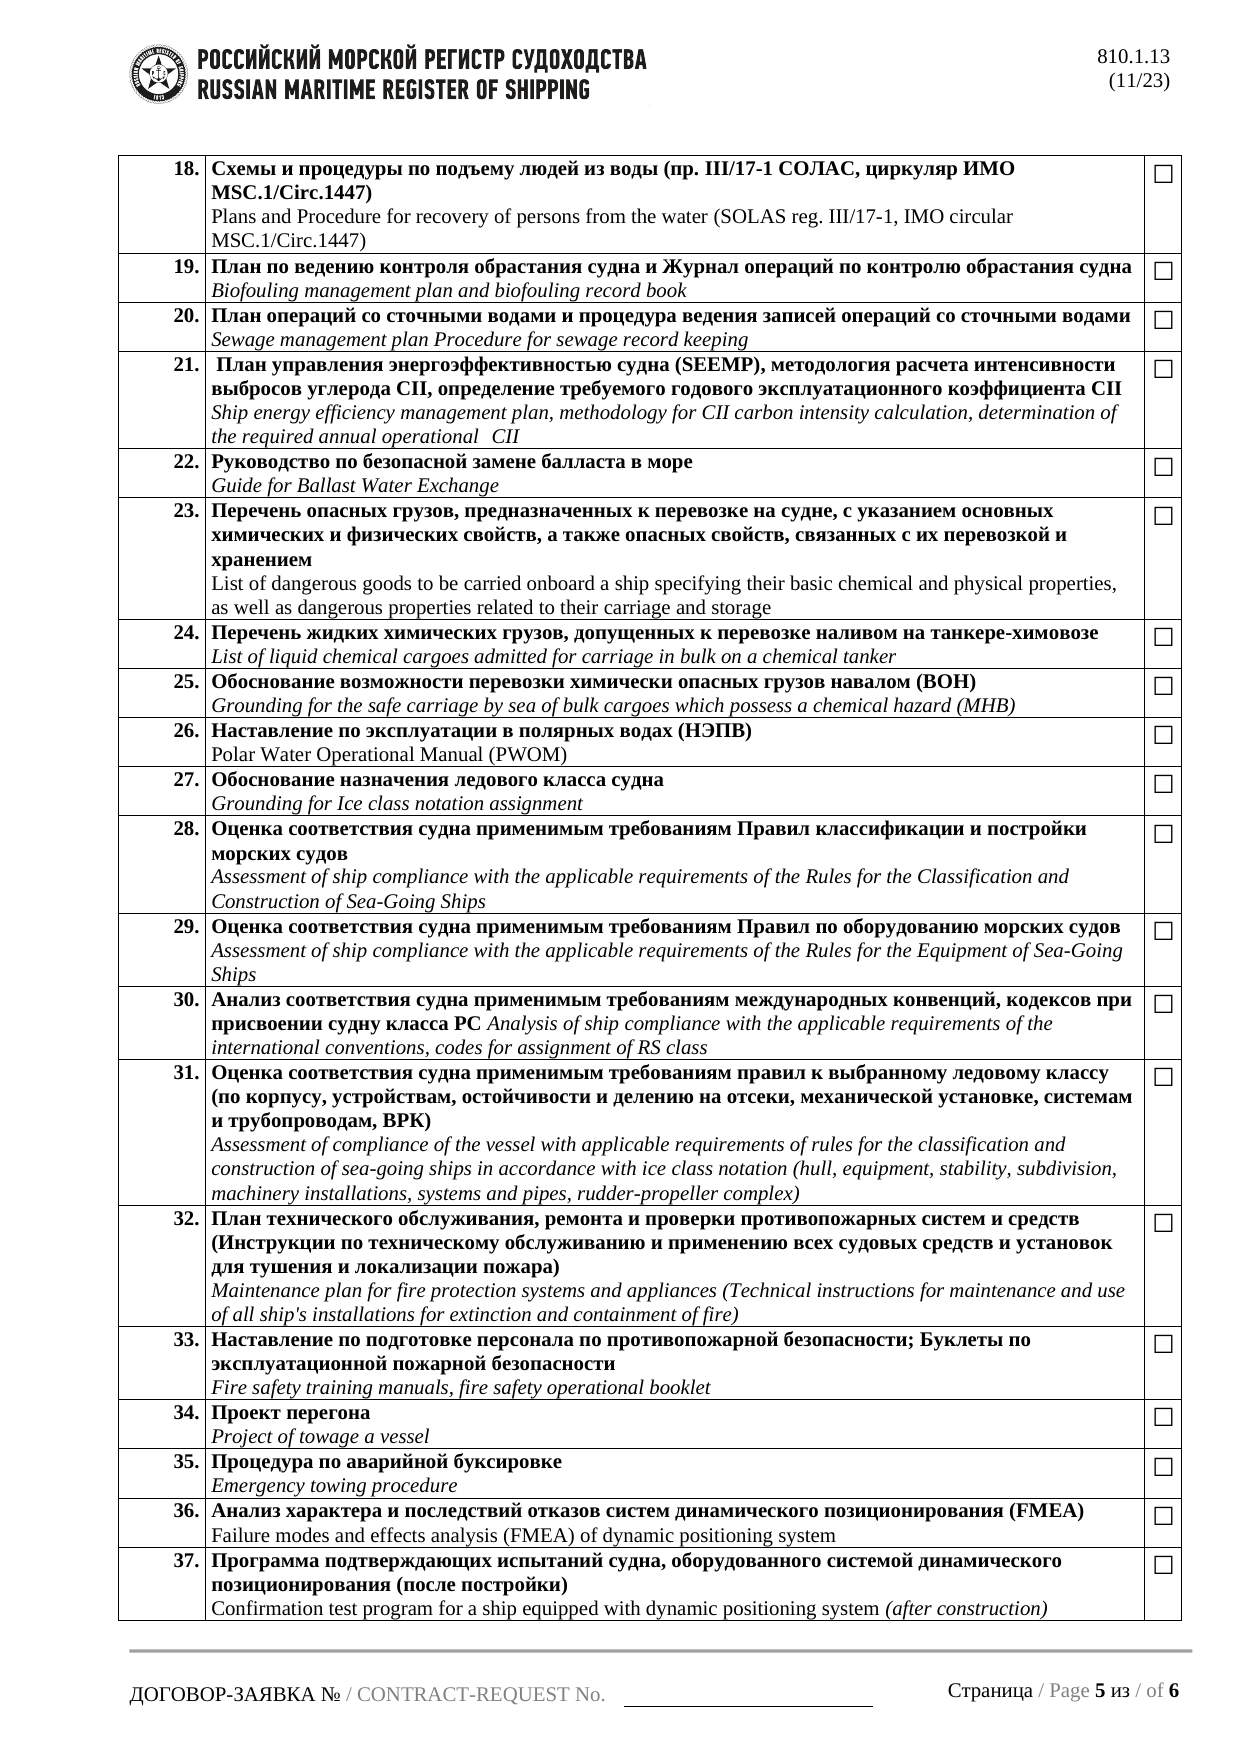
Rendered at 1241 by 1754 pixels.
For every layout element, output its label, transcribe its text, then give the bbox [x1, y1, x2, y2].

table_cell [1145, 718, 1181, 766]
table_cell [1145, 620, 1181, 668]
table_cell Оценка соответствия судна применимым требованиям Правил по оборудованию морских судов Assessment of ship compliance with the applicable requirements of the Rules for the Equipment of Sea-Going Ships [206, 914, 1144, 986]
table_cell Оценка соответствия судна применимым требованиям Правил классификации и постройки морских судов Assessment of ship compliance with the applicable requirements of the Rules for the Classification and Construction of Sea-Going Ships [206, 816, 1144, 913]
table_cell Схемы и процедуры по подъему людей из воды (пр. III/17-1 СОЛАС, циркуляр ИМО MSC.1/Circ.1447) Plans and Procedure for recovery of persons from the water (SOLAS reg. III/17-1, IMO circular MSC.1/Circ.1447) [206, 156, 1144, 252]
table_cell [1145, 914, 1181, 986]
table_cell План операций со сточными водами и процедура ведения записей операций со сточными водами Sewage management plan Procedure for sewage record keeping [206, 303, 1144, 351]
table_cell [1145, 449, 1181, 497]
table_cell 30. [119, 987, 205, 1059]
table_cell Оценка соответствия судна применимым требованиям правил к выбранному ледовому классу (по корпусу, устройствам, остойчивости и делению на отсеки, механической установке, системам и трубопроводам, ВРК) Assessment of compliance of the vessel with applicable requirements of rules for the classification and construction of sea-going ships in accordance with ice class notation (hull, equipment, stability, subdivision, machinery installations, systems and pipes, rudder-propeller complex) [206, 1060, 1144, 1204]
table_cell 35. [119, 1449, 205, 1497]
table_cell Обоснование назначения ледового класса судна Grounding for Ice class notation assignment [206, 767, 1144, 815]
table_cell 29. [119, 914, 205, 986]
table_cell 21. [119, 352, 205, 448]
table_cell [1145, 767, 1181, 815]
table_cell Анализ соответствия судна применимым требованиям международных конвенций, кодексов при присвоении судну класса РС Analysis of ship compliance with the applicable requirements of the international conventions, codes for assignment of RS class [206, 987, 1144, 1059]
table_cell Процедура по аварийной буксировке Emergency towing procedure [206, 1449, 1144, 1497]
table_cell 23. [119, 498, 205, 619]
table_cell [1145, 1548, 1181, 1620]
table_cell План управления энергоэффективностью судна (SEEMP), методология расчета интенсивности выбросов углерода CII, определение требуемого годового эксплуатационного коэффициента CII Ship energy efficiency management plan, methodology for CII carbon intensity calculation, determination of the required annual operational CII [206, 352, 1144, 448]
table_cell [1145, 352, 1181, 448]
table_cell 25. [119, 669, 205, 717]
table_cell 31. [119, 1060, 205, 1204]
table_cell Проект перегона Project of towage a vessel [206, 1400, 1144, 1448]
table_cell 20. [119, 303, 205, 351]
table_cell 24. [119, 620, 205, 668]
table_cell План по ведению контроля обрастания судна и Журнал операций по контролю обрастания судна Biofouling management plan and biofouling record book [206, 254, 1144, 302]
table_cell 32. [119, 1206, 205, 1326]
table_cell [1145, 498, 1181, 619]
table_cell Перечень жидких химических грузов, допущенных к перевозке наливом на танкере-химовозе List of liquid chemical cargoes admitted for carriage in bulk on a chemical tanker [206, 620, 1144, 668]
table_cell [1145, 254, 1181, 302]
table_cell 37. [119, 1548, 205, 1620]
table_cell Анализ характера и последствий отказов систем динамического позиционирования (FMEA) Failure modes and effects analysis (FMEA) of dynamic positioning system [206, 1499, 1144, 1547]
table_cell 28. [119, 816, 205, 913]
table_cell 18. [119, 156, 205, 252]
table_cell [1145, 1449, 1181, 1497]
table_cell Обоснование возможности перевозки химически опасных грузов навалом (ВОН) Grounding for the safe carriage by sea of bulk cargoes which possess a chemical hazard (MHB) [206, 669, 1144, 717]
table_cell 34. [119, 1400, 205, 1448]
table_cell [1145, 156, 1181, 252]
table_cell Наставление по подготовке персонала по противопожарной безопасности; Буклеты по эксплуатационной пожарной безопасности Fire safety training manuals, fire safety operational booklet [206, 1327, 1144, 1399]
table_cell 26. [119, 718, 205, 766]
table_cell Руководство по безопасной замене балласта в море Guide for Ballast Water Exchange [206, 449, 1144, 497]
table_cell План технического обслуживания, ремонта и проверки противопожарных систем и средств (Инструкции по техническому обслуживанию и применению всех судовых средств и установок для тушения и локализации пожара) Maintenance plan for fire protection systems and appliances (Technical instructions for maintenance and use of all ship's installations for extinction and containment of fire) [206, 1206, 1144, 1326]
table_cell [1145, 987, 1181, 1059]
picture [129, 44, 647, 104]
table_cell 27. [119, 767, 205, 815]
table_cell [1145, 669, 1181, 717]
table_cell 36. [119, 1499, 205, 1547]
table_cell 33. [119, 1327, 205, 1399]
table_cell 22. [119, 449, 205, 497]
table_cell Наставление по эксплуатации в полярных водах (НЭПВ) Polar Water Operational Manual (PWOM) [206, 718, 1144, 766]
table_cell [1145, 816, 1181, 913]
table_cell [1145, 1060, 1181, 1204]
table_cell 19. [119, 254, 205, 302]
table_cell [1145, 303, 1181, 351]
table_cell [1145, 1499, 1181, 1547]
table_cell [1145, 1206, 1181, 1326]
table_cell Программа подтверждающих испытаний судна, оборудованного системой динамического позиционирования (после постройки) Confirmation test program for a ship equipped with dynamic positioning system (after construction) [206, 1548, 1144, 1620]
table_cell Перечень опасных грузов, предназначенных к перевозке на судне, с указанием основных химических и физических свойств, а также опасных свойств, связанных с их перевозкой и хранением List of dangerous goods to be carried onboard a ship specifying their basic chemical and physical properties, as well as dangerous properties related to their carriage and storage [206, 498, 1144, 619]
table_cell [1145, 1400, 1181, 1448]
table_cell [1145, 1327, 1181, 1399]
